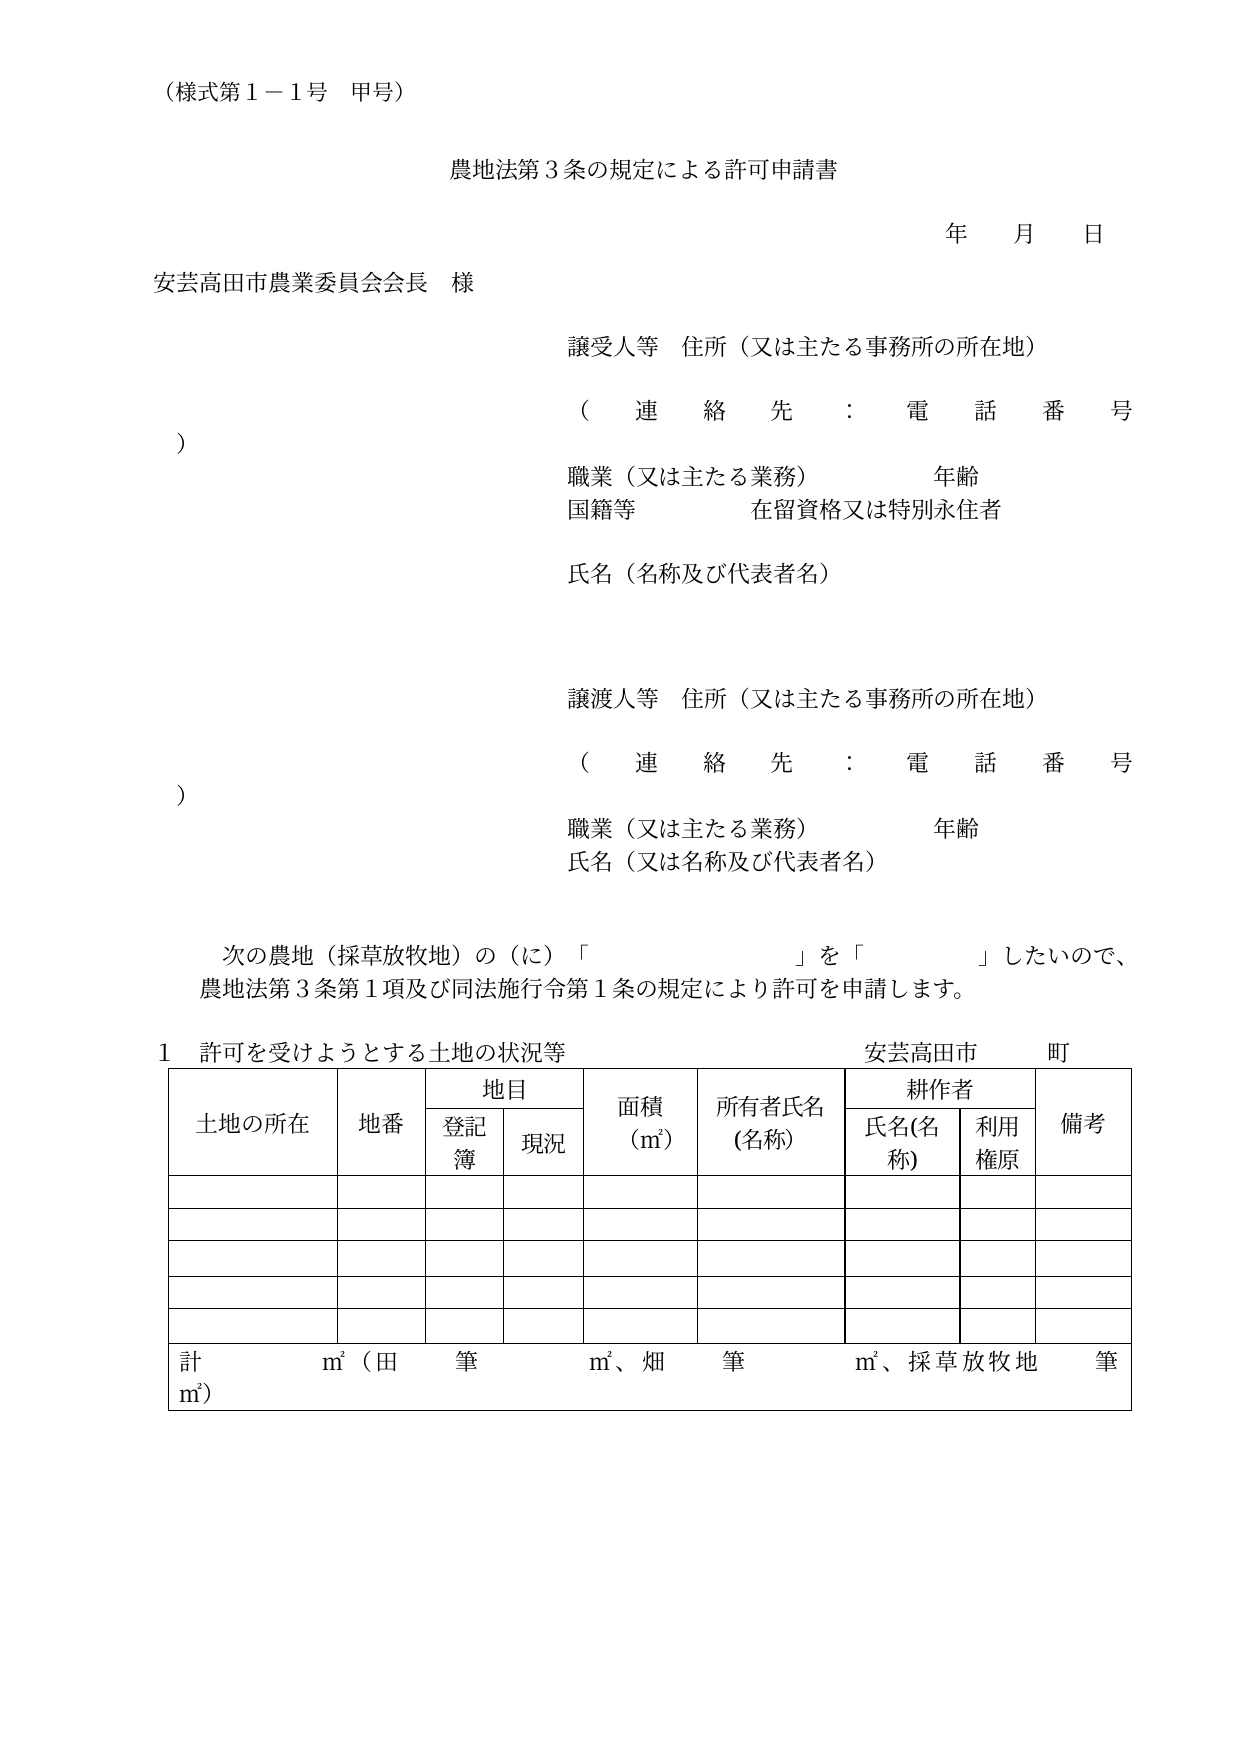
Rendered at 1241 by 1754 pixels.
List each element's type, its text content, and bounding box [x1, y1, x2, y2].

table_cell [426, 1176, 503, 1208]
table_cell [338, 1209, 425, 1240]
table_cell [584, 1309, 697, 1343]
table_cell [961, 1176, 1035, 1208]
table_cell [1036, 1309, 1131, 1343]
text （連絡先：電話番号 ） [153, 393, 1134, 459]
table_cell [584, 1176, 697, 1208]
table_cell [961, 1209, 1035, 1240]
table_cell [169, 1176, 337, 1208]
table_cell [698, 1277, 844, 1308]
table_cell [1036, 1209, 1131, 1240]
table_cell [169, 1277, 337, 1308]
table_cell 現況 [504, 1109, 583, 1175]
text 次の農地（採草放牧地）の（に）「 」を「 」したいので、 [153, 938, 1134, 971]
table_cell [426, 1277, 503, 1308]
table_cell [584, 1277, 697, 1308]
table_cell [846, 1277, 959, 1308]
text 職業（又は主たる業務） 年齢 [153, 459, 1134, 492]
table_cell [846, 1241, 959, 1276]
table_cell [584, 1209, 697, 1240]
table_cell [169, 1241, 337, 1276]
table_cell [169, 1309, 337, 1343]
table_header 面積 （㎡） [584, 1069, 697, 1175]
text 職業（又は主たる業務） 年齢 [153, 811, 1134, 844]
text 農地法第３条の規定による許可申請書 [153, 152, 1134, 184]
text 安芸高田市農業委員会会長 様 [153, 264, 1134, 297]
table_cell 利用 権原 [961, 1109, 1035, 1175]
table_cell [1036, 1277, 1131, 1308]
table_cell [698, 1209, 844, 1240]
table_cell [338, 1176, 425, 1208]
table_cell [504, 1209, 583, 1240]
text 国籍等 在留資格又は特別永住者 [153, 492, 1134, 524]
table_cell [846, 1309, 959, 1343]
table_cell [961, 1277, 1035, 1308]
table_header 土地の所在 [169, 1069, 337, 1175]
table_cell [426, 1241, 503, 1276]
table_cell [426, 1309, 503, 1343]
table_header 耕作者 [846, 1069, 1035, 1108]
table_header 地目 [426, 1069, 583, 1108]
table_cell [961, 1241, 1035, 1276]
table_cell [961, 1309, 1035, 1343]
table_cell [504, 1176, 583, 1208]
table_cell [698, 1176, 844, 1208]
text 農地法第３条第１項及び同法施行令第１条の規定により許可を申請します。 [153, 971, 1134, 1004]
table_cell [698, 1241, 844, 1276]
table_cell [169, 1209, 337, 1240]
table_cell [504, 1241, 583, 1276]
text １ 許可を受けようとする土地の状況等 安芸高田市 町 [153, 1035, 1134, 1068]
table_cell [338, 1277, 425, 1308]
table_cell [504, 1277, 583, 1308]
table_cell [698, 1309, 844, 1343]
table_cell [846, 1176, 959, 1208]
text 譲受人等 住所（又は主たる事務所の所在地） [153, 329, 1134, 362]
text 譲渡人等 住所（又は主たる事務所の所在地） [153, 681, 1134, 714]
text （連絡先：電話番号 ） [153, 745, 1134, 811]
table_cell [1036, 1241, 1131, 1276]
table_cell 氏名(名称) [846, 1109, 959, 1175]
text 氏名（名称及び代表者名） [153, 556, 1134, 589]
table_cell [426, 1209, 503, 1240]
text 年 月 日 [153, 216, 1105, 249]
table_cell [338, 1309, 425, 1343]
table_header 備考 [1036, 1069, 1131, 1175]
table_cell [846, 1209, 959, 1240]
table_cell [584, 1241, 697, 1276]
table_cell [338, 1241, 425, 1276]
table_header 所有者氏名(名称） [698, 1069, 844, 1175]
table_cell [1036, 1176, 1131, 1208]
text 氏名（又は名称及び代表者名） [153, 844, 1134, 877]
table_cell 登記簿 [426, 1109, 503, 1175]
table_cell [504, 1309, 583, 1343]
table_header 地番 [338, 1069, 425, 1175]
table_cell 計 ㎡（田 筆 ㎡、畑 筆 ㎡、採草放牧地 筆 ㎡） [169, 1344, 1131, 1409]
